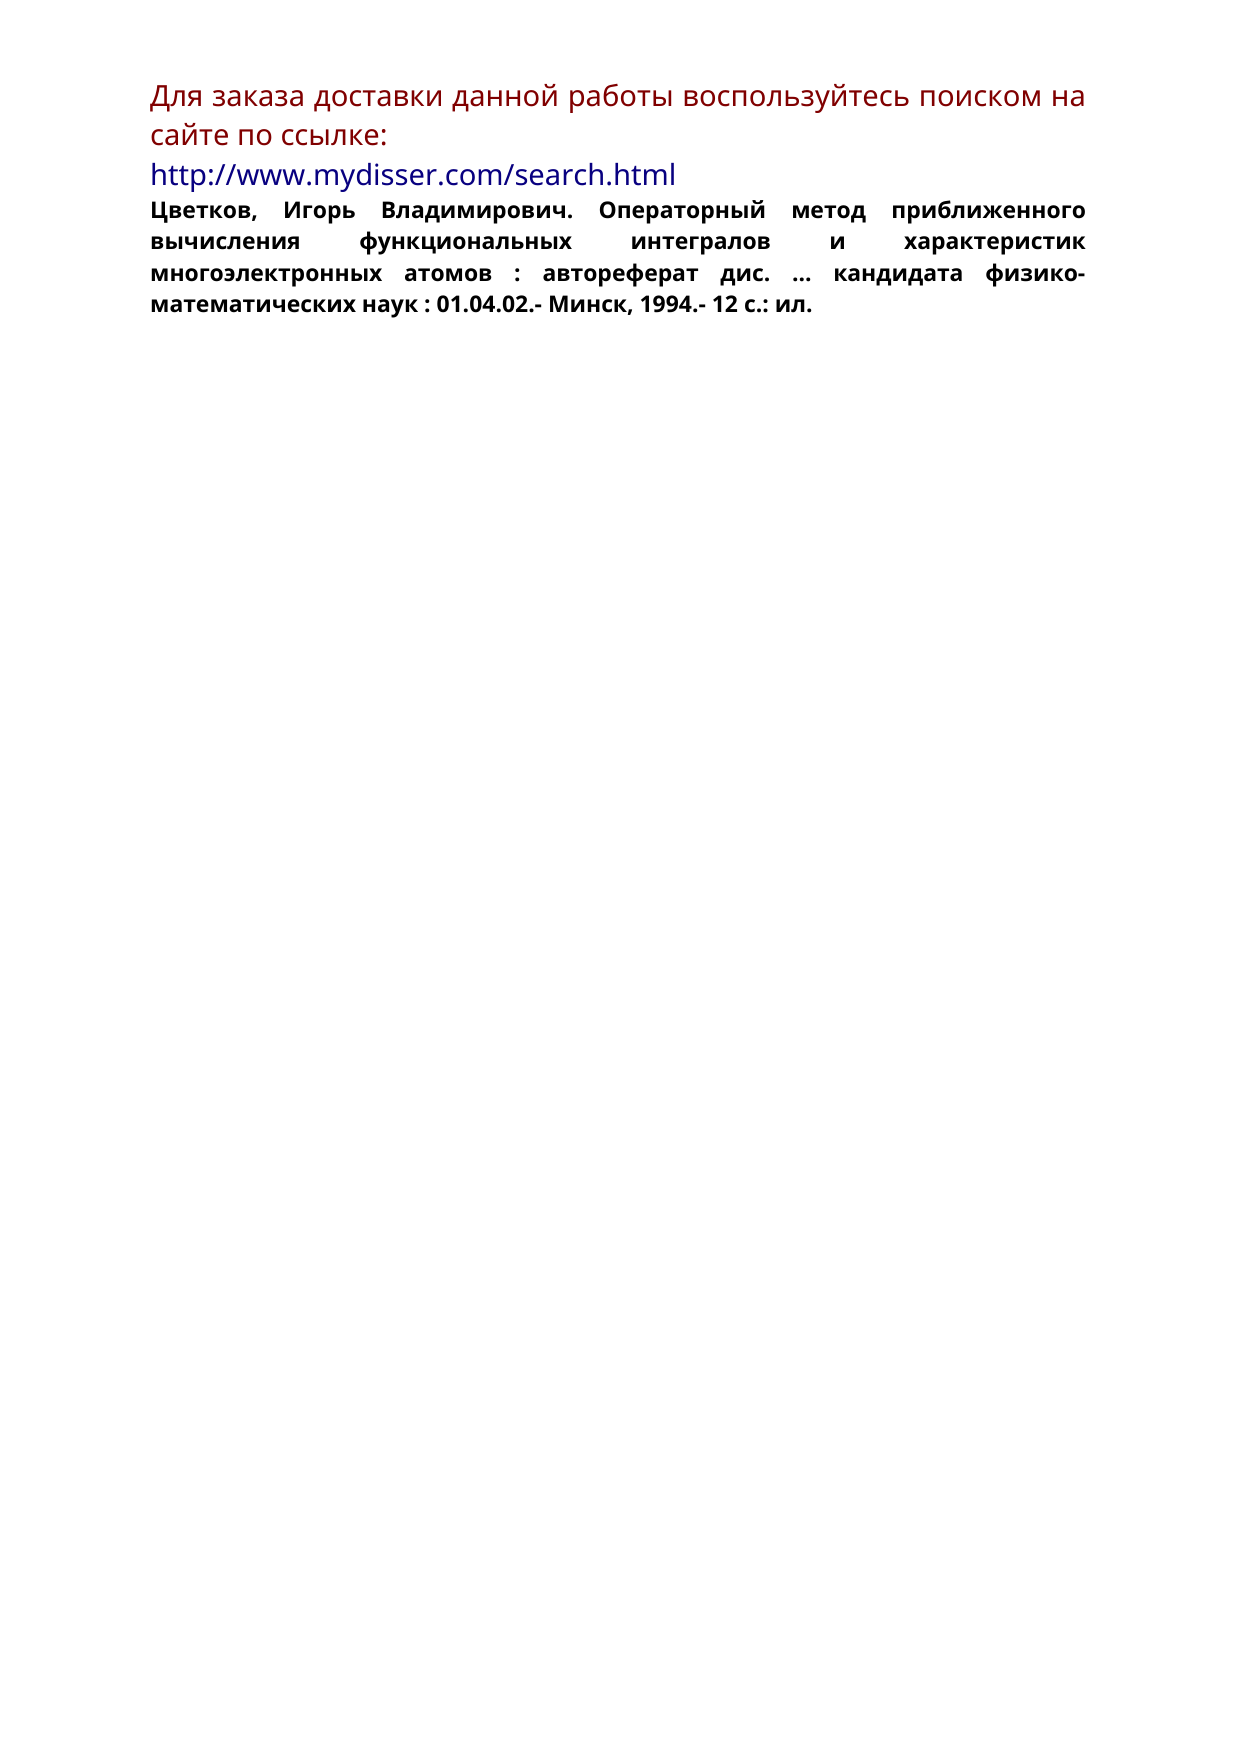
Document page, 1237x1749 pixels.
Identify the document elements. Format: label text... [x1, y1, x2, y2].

text Цветков, Игорь Владимирович. Операторный метод приближенного вычисления функциональных интегралов и характеристик многоэлектронных атомов : автореферат дис. ... кандидата физико-математических наук : 01.04.02.- Минск, 1994.- 12 с.: ил. [150, 194, 1086, 319]
